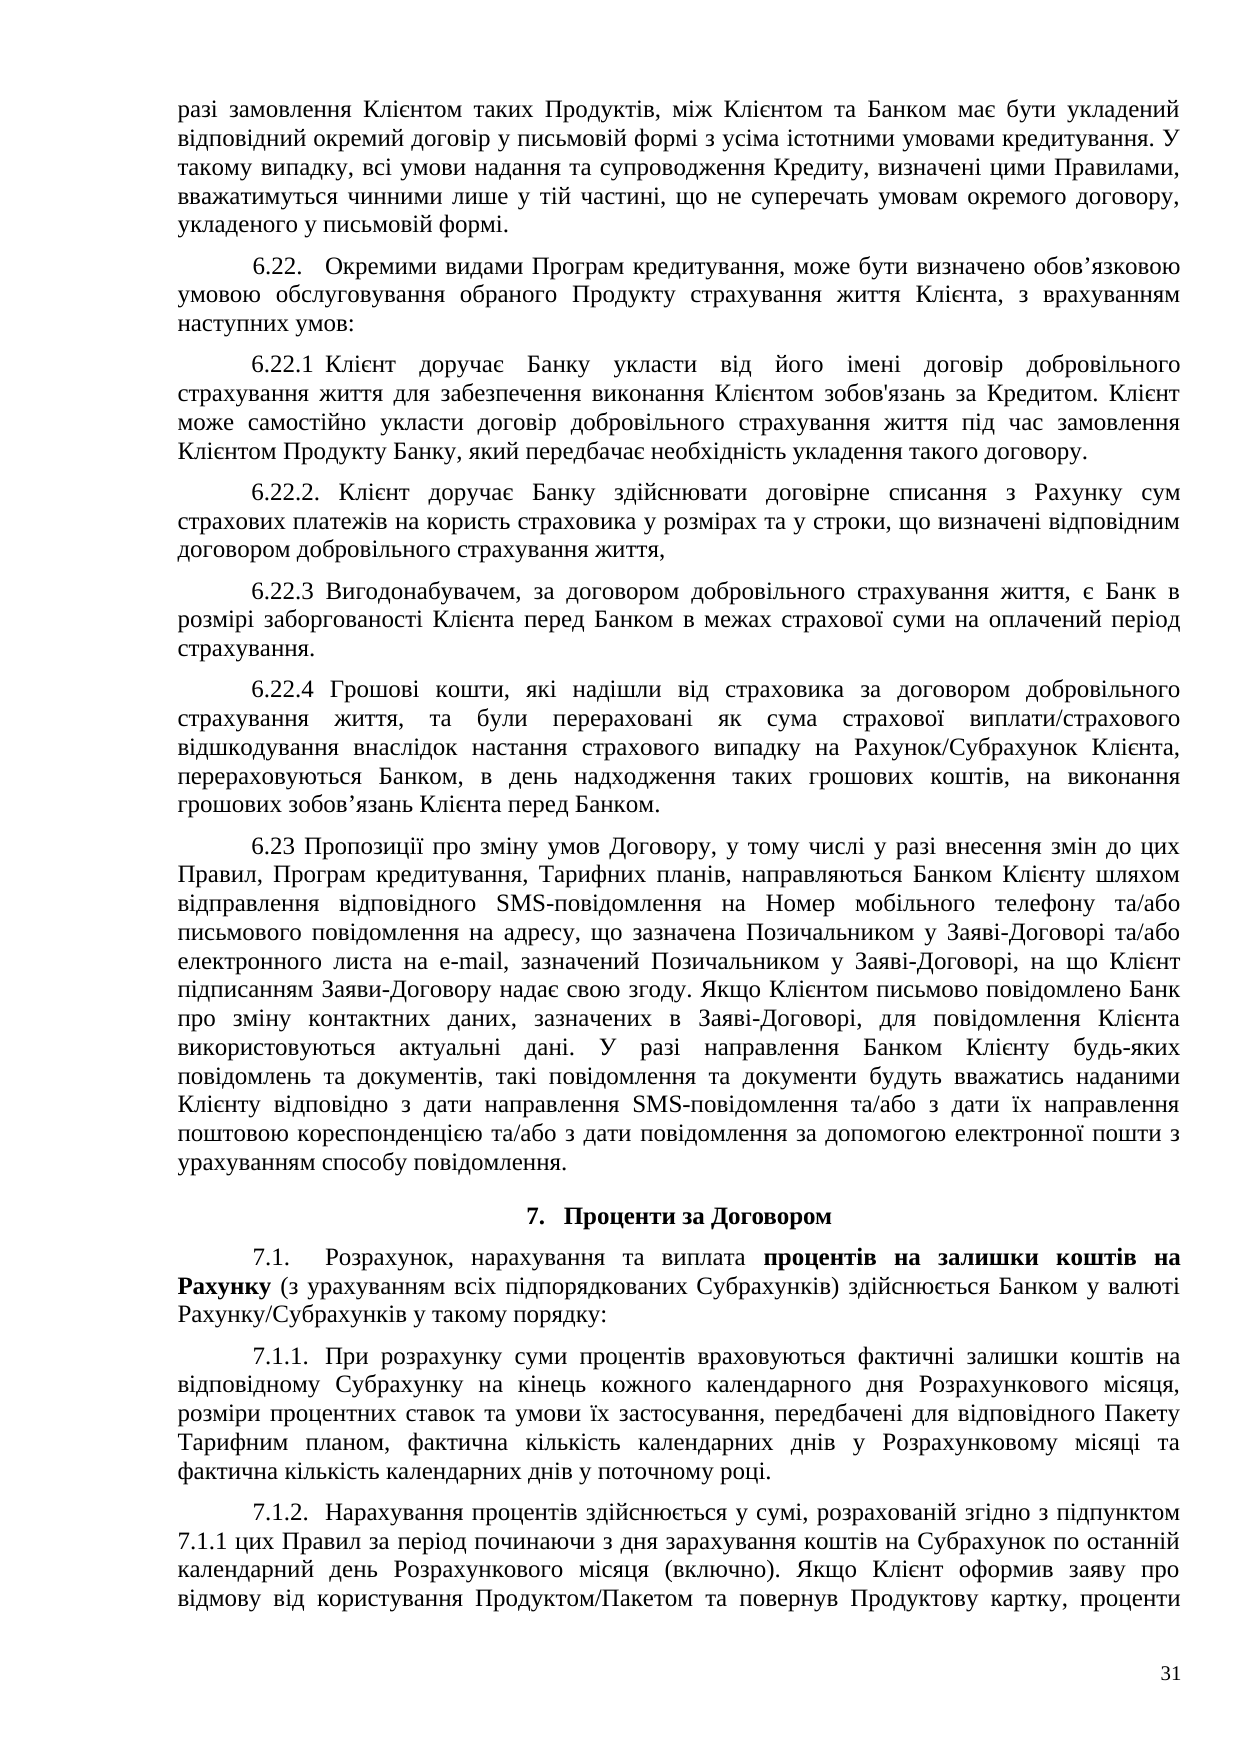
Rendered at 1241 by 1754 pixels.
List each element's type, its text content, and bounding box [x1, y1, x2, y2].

text 6.22.2. Клієнт доручає Банку здійснювати договірне списання з Рахунку сум страхових платежів на користь страховика у розмірах та у строки, що визначені відповідним договором добровільного страхування життя, [177, 477, 1181, 563]
subtitle Проценти за Договором [177, 1201, 1181, 1229]
text 6.22.4 Грошові кошти, які надішли від страховика за договором добровільного страхування життя, та були перераховані як сума страхової виплати/страхового відшкодування внаслідок настання страхового випадку на Рахунок/Субрахунок Клієнта, перераховуються Банком, в день надходження таких грошових коштів, на виконання грошових зобов’язань Клієнта перед Банком. [177, 674, 1181, 818]
list При розрахунку суми процентів враховуються фактичні залишки коштів на відповідному Субрахунку на кінець кожного календарного дня Розрахункового місяця, розміри процентних ставок та умови їх застосування, передбачені для відповідного Пакету Тарифним планом, фактична кількість календарних днів у Розрахунковому місяці та фактична кількість календарних днів у поточному році. [177, 1341, 1181, 1484]
list Окремими видами Програм кредитування, може бути визначено обов’язковою умовою обслуговування обраного Продукту страхування життя Клієнта, з врахуванням наступних умов: [177, 251, 1181, 337]
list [177, 1497, 1181, 1612]
list Розрахунок, нарахування та виплата процентів на залишки коштів на Рахунку (з урахуванням всіх підпорядкованих Субрахунків) здійснюється Банком у валюті Рахунку/Субрахунків у такому порядку: [177, 1242, 1181, 1328]
text 6.23 Пропозиції про зміну умов Договору, у тому числі у разі внесення змін до цих Правил, Програм кредитування, Тарифних планів, направляються Банком Клієнту шляхом відправлення відповідного SMS-повідомлення на Номер мобільного телефону та/або письмового повідомлення на адресу, що зазначена Позичальником у Заяві-Договорі та/або електронного листа на е-mail, зазначений Позичальником у Заяві-Договорі, на що Клієнт підписанням Заяви-Договору надає свою згоду. Якщо Клієнтом письмово повідомлено Банк про зміну контактних даних, зазначених в Заяві-Договорі, для повідомлення Клієнта використовуються актуальні дані. У разі направлення Банком Клієнту будь-яких повідомлень та документів, такі повідомлення та документи будуть вважатись наданими Клієнту відповідно з дати направлення SMS-повідомлення та/або з дати їх направлення поштовою кореспонденцією та/або з дати повідомлення за допомогою електронної пошти з урахуванням способу повідомлення. [177, 831, 1181, 1176]
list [177, 94, 1181, 238]
text 6.22.1 Клієнт доручає Банку укласти від його імені договір добровільного страхування життя для забезпечення виконання Клієнтом зобов'язань за Кредитом. Клієнт може самостійно укласти договір добровільного страхування життя під час замовлення Клієнтом Продукту Банку, який передбачає необхідність укладення такого договору. [177, 349, 1181, 464]
text 6.22.3 Вигодонабувачем, за договором добровільного страхування життя, є Банк в розмірі заборгованості Клієнта перед Банком в межах страхової суми на оплачений період страхування. [177, 576, 1181, 662]
